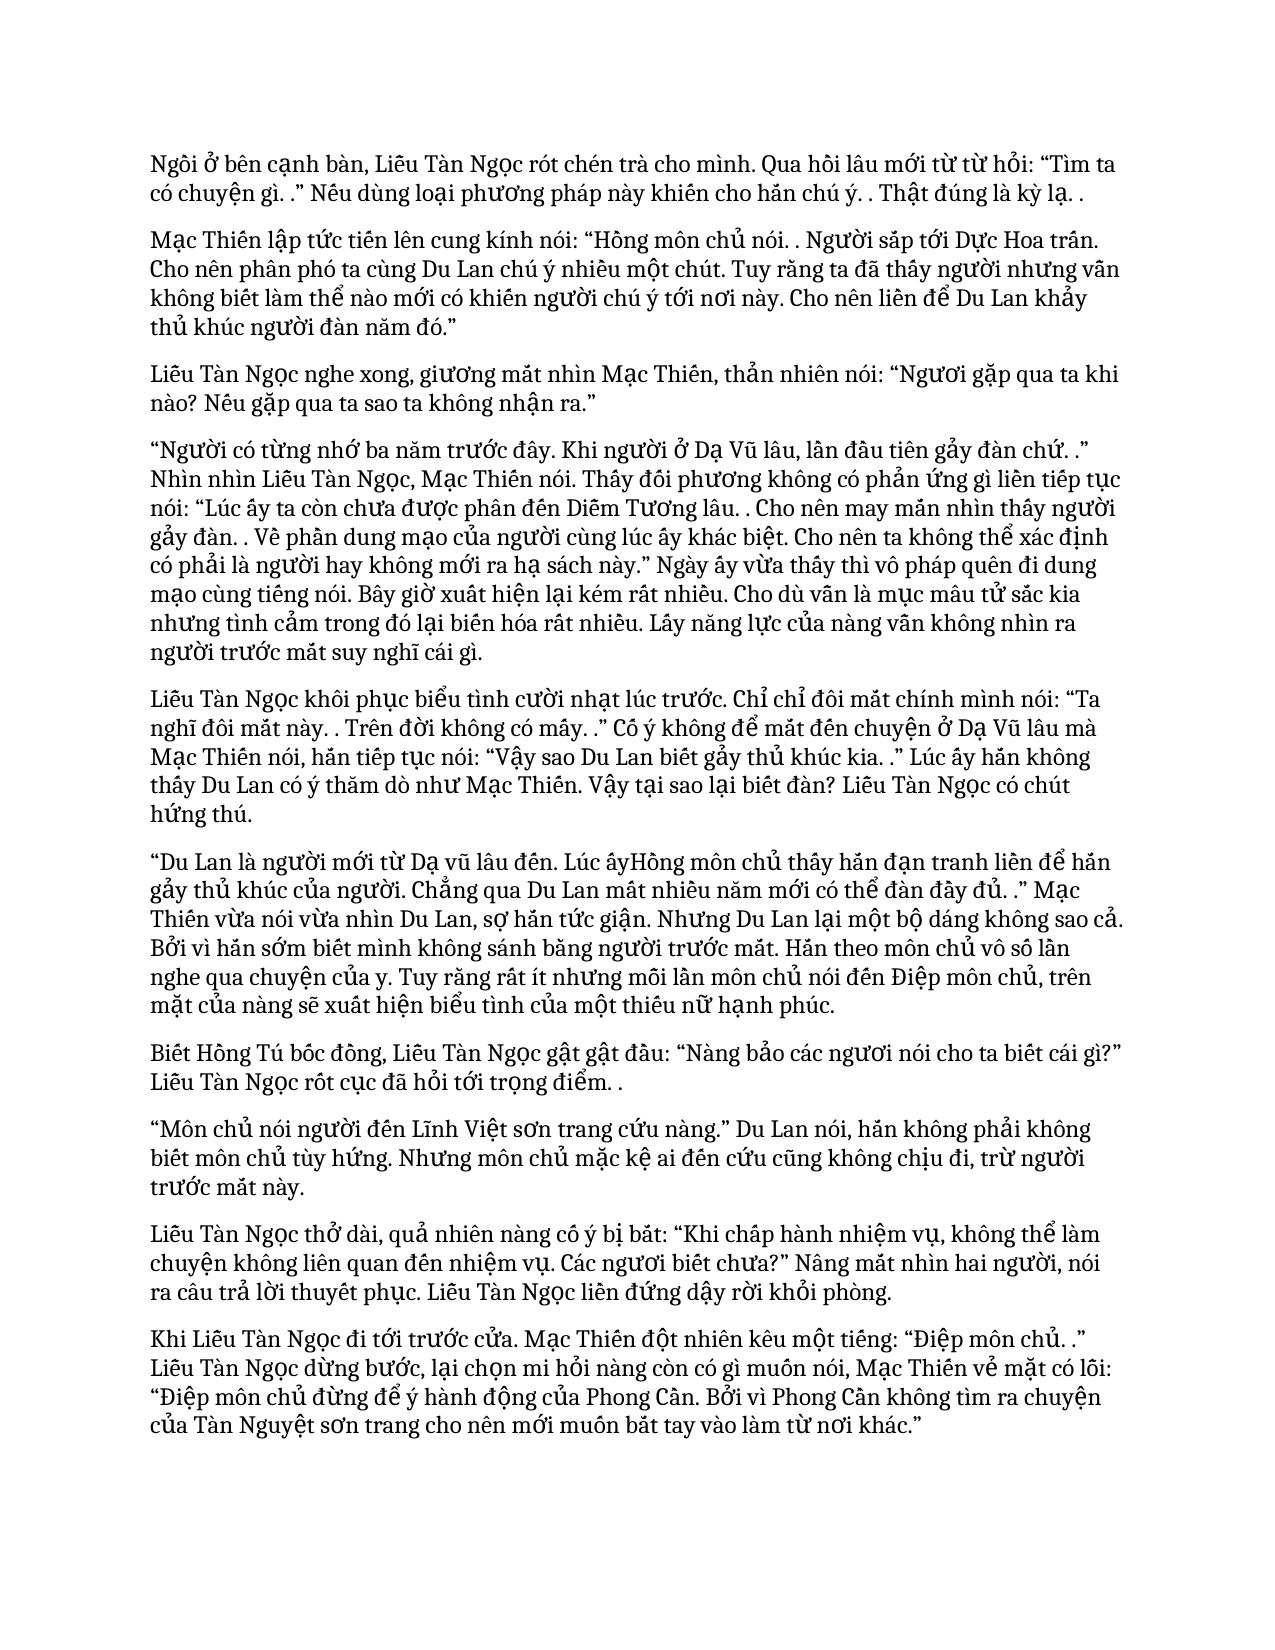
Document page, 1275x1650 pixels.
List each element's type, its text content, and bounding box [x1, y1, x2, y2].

text Khi Liễu Tàn Ngọc đi tới trước cửa. Mạc Thiến đột nhiên kêu một tiếng: “Điệp môn chủ. .” Liễu Tàn Ngọc dừng bước, lại chọn mi hỏi nàng còn có gì muốn nói, Mạc Thiến vẻ mặt có lỗi: “Điệp môn chủ đừng để ý hành động của Phong Cần. Bởi vì Phong Cần không tìm ra chuyện của Tàn Nguyệt sơn trang cho nên mới muốn bắt tay vào làm từ nơi khác.” [150, 1325, 1125, 1440]
text “Môn chủ nói người đến Lĩnh Việt sơn trang cứu nàng.” Du Lan nói, hắn không phải không biết môn chủ tùy hứng. Nhưng môn chủ mặc kệ ai đến cứu cũng không chịu đi, trừ người trước mắt này. [150, 1115, 1125, 1201]
text “Du Lan là người mới từ Dạ vũ lâu đến. Lúc ấyHồng môn chủ thấy hắn đạn tranh liền để hắn gảy thủ khúc của người. Chẳng qua Du Lan mất nhiều năm mới có thể đàn đầy đủ. .” Mạc Thiến vừa nói vừa nhìn Du Lan, sợ hắn tức giận. Nhưng Du Lan lại một bộ dáng không sao cả. Bởi vì hắn sớm biết mình không sánh bằng người trước mắt. Hắn theo môn chủ vô số lần nghe qua chuyện của y. Tuy rằng rất ít nhưng mỗi lần môn chủ nói đến Điệp môn chủ, trên mặt của nàng sẽ xuất hiện biểu tình của một thiếu nữ hạnh phúc. [150, 847, 1125, 1020]
text Liễu Tàn Ngọc nghe xong, giương mắt nhìn Mạc Thiến, thản nhiên nói: “Ngươi gặp qua ta khi nào? Nếu gặp qua ta sao ta không nhận ra.” [150, 360, 1125, 417]
text “Người có từng nhớ ba năm trước đây. Khi người ở Dạ Vũ lâu, lần đầu tiên gảy đàn chứ. .” Nhìn nhìn Liễu Tàn Ngọc, Mạc Thiến nói. Thấy đối phương không có phản ứng gì liền tiếp tục nói: “Lúc ấy ta còn chưa được phân đến Diễm Tương lâu. . Cho nên may mắn nhìn thấy người gảy đàn. . Về phần dung mạo của người cùng lúc ấy khác biệt. Cho nên ta không thể xác định có phải là người hay không mới ra hạ sách này.” Ngày ấy vừa thấy thì vô pháp quên đi dung mạo cùng tiếng nói. Bây giờ xuất hiện lại kém rất nhiều. Cho dù vẫn là mục mâu tử sắc kia nhưng tình cảm trong đó lại biến hóa rất nhiều. Lấy năng lực của nàng vẫn không nhìn ra người trước mắt suy nghĩ cái gì. [150, 436, 1125, 666]
text Ngồi ở bên cạnh bàn, Liễu Tàn Ngọc rót chén trà cho mình. Qua hồi lâu mới từ từ hỏi: “Tìm ta có chuyện gì. .” Nếu dùng loại phương pháp này khiến cho hắn chú ý. . Thật đúng là kỳ lạ. . [150, 150, 1125, 207]
text Liễu Tàn Ngọc thở dài, quả nhiên nàng cố ý bị bắt: “Khi chấp hành nhiệm vụ, không thể làm chuyện không liên quan đến nhiệm vụ. Các ngươi biết chưa?” Nâng mắt nhìn hai người, nói ra câu trả lời thuyết phục. Liễu Tàn Ngọc liền đứng dậy rời khỏi phòng. [150, 1220, 1125, 1306]
text Mạc Thiến lập tức tiến lên cung kính nói: “Hồng môn chủ nói. . Người sắp tới Dực Hoa trấn. Cho nên phân phó ta cùng Du Lan chú ý nhiều một chút. Tuy rằng ta đã thấy người nhưng vẫn không biết làm thể nào mới có khiến người chú ý tới nơi này. Cho nên liền để Du Lan khảy thủ khúc người đàn năm đó.” [150, 226, 1125, 341]
text Biết Hồng Tú bốc đồng, Liễu Tàn Ngọc gật gật đầu: “Nàng bảo các ngươi nói cho ta biết cái gì?” Liễu Tàn Ngọc rốt cục đã hỏi tới trọng điểm. . [150, 1039, 1125, 1096]
text Liễu Tàn Ngọc khôi phục biểu tình cười nhạt lúc trước. Chỉ chỉ đôi mắt chính mình nói: “Ta nghĩ đôi mắt này. . Trên đời không có mấy. .” Cố ý không để mắt đến chuyện ở Dạ Vũ lâu mà Mạc Thiến nói, hắn tiếp tục nói: “Vậy sao Du Lan biết gảy thủ khúc kia. .” Lúc ấy hắn không thấy Du Lan có ý thăm dò như Mạc Thiến. Vậy tại sao lại biết đàn? Liễu Tàn Ngọc có chút hứng thú. [150, 685, 1125, 829]
